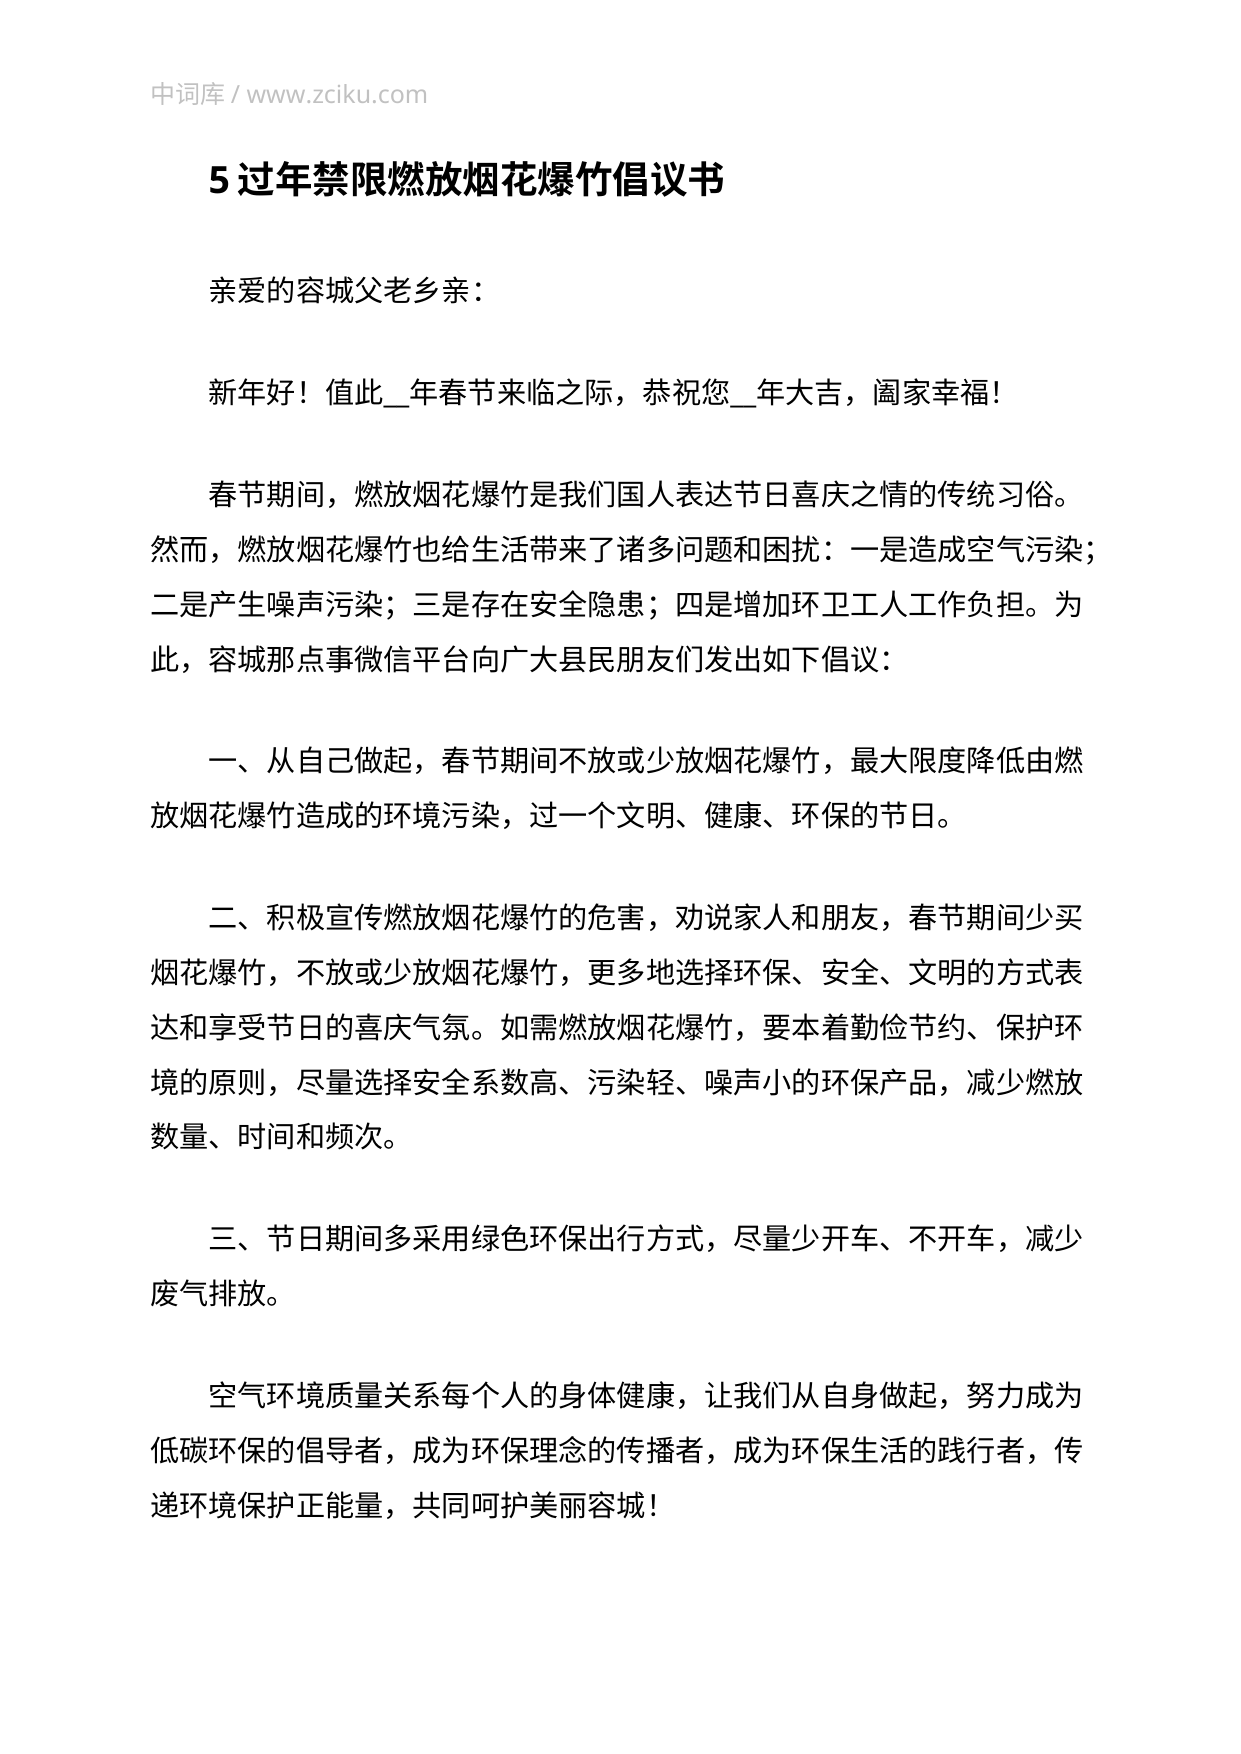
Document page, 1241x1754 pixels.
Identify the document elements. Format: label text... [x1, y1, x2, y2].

text 二、积极宣传燃放烟花爆竹的危害，劝说家人和朋友，春节期间少买烟花爆竹，不放或少放烟花爆竹，更多地选择环保、安全、文明的方式表达和享受节日的喜庆气氛。如需燃放烟花爆竹，要本着勤俭节约、保护环境的原则，尽量选择安全系数高、污染轻、噪声小的环保产品，减少燃放数量、时间和频次。 [150, 894, 1090, 1156]
text 春节期间，燃放烟花爆竹是我们国人表达节日喜庆之情的传统习俗。然而，燃放烟花爆竹也给生活带来了诸多问题和困扰：一是造成空气污染；二是产生噪声污染；三是存在安全隐患；四是增加环卫工人工作负担。为此，容城那点事微信平台向广大县民朋友们发出如下倡议： [150, 471, 1090, 678]
text 一、从自己做起，春节期间不放或少放烟花爆竹，最大限度降低由燃放烟花爆竹造成的环境污染，过一个文明、健康、环保的节日。 [150, 738, 1090, 835]
text 新年好！值此__年春节来临之际，恭祝您__年大吉，阖家幸福！ [150, 369, 1090, 412]
text 5过年禁限燃放烟花爆竹倡议书 [150, 150, 1090, 204]
text 亲爱的容城父老乡亲： [150, 268, 1090, 310]
text 空气环境质量关系每个人的身体健康，让我们从自身做起，努力成为低碳环保的倡导者，成为环保理念的传播者，成为环保生活的践行者，传递环境保护正能量，共同呵护美丽容城！ [150, 1372, 1090, 1524]
text 三、节日期间多采用绿色环保出行方式，尽量少开车、不开车，减少废气排放。 [150, 1216, 1090, 1313]
